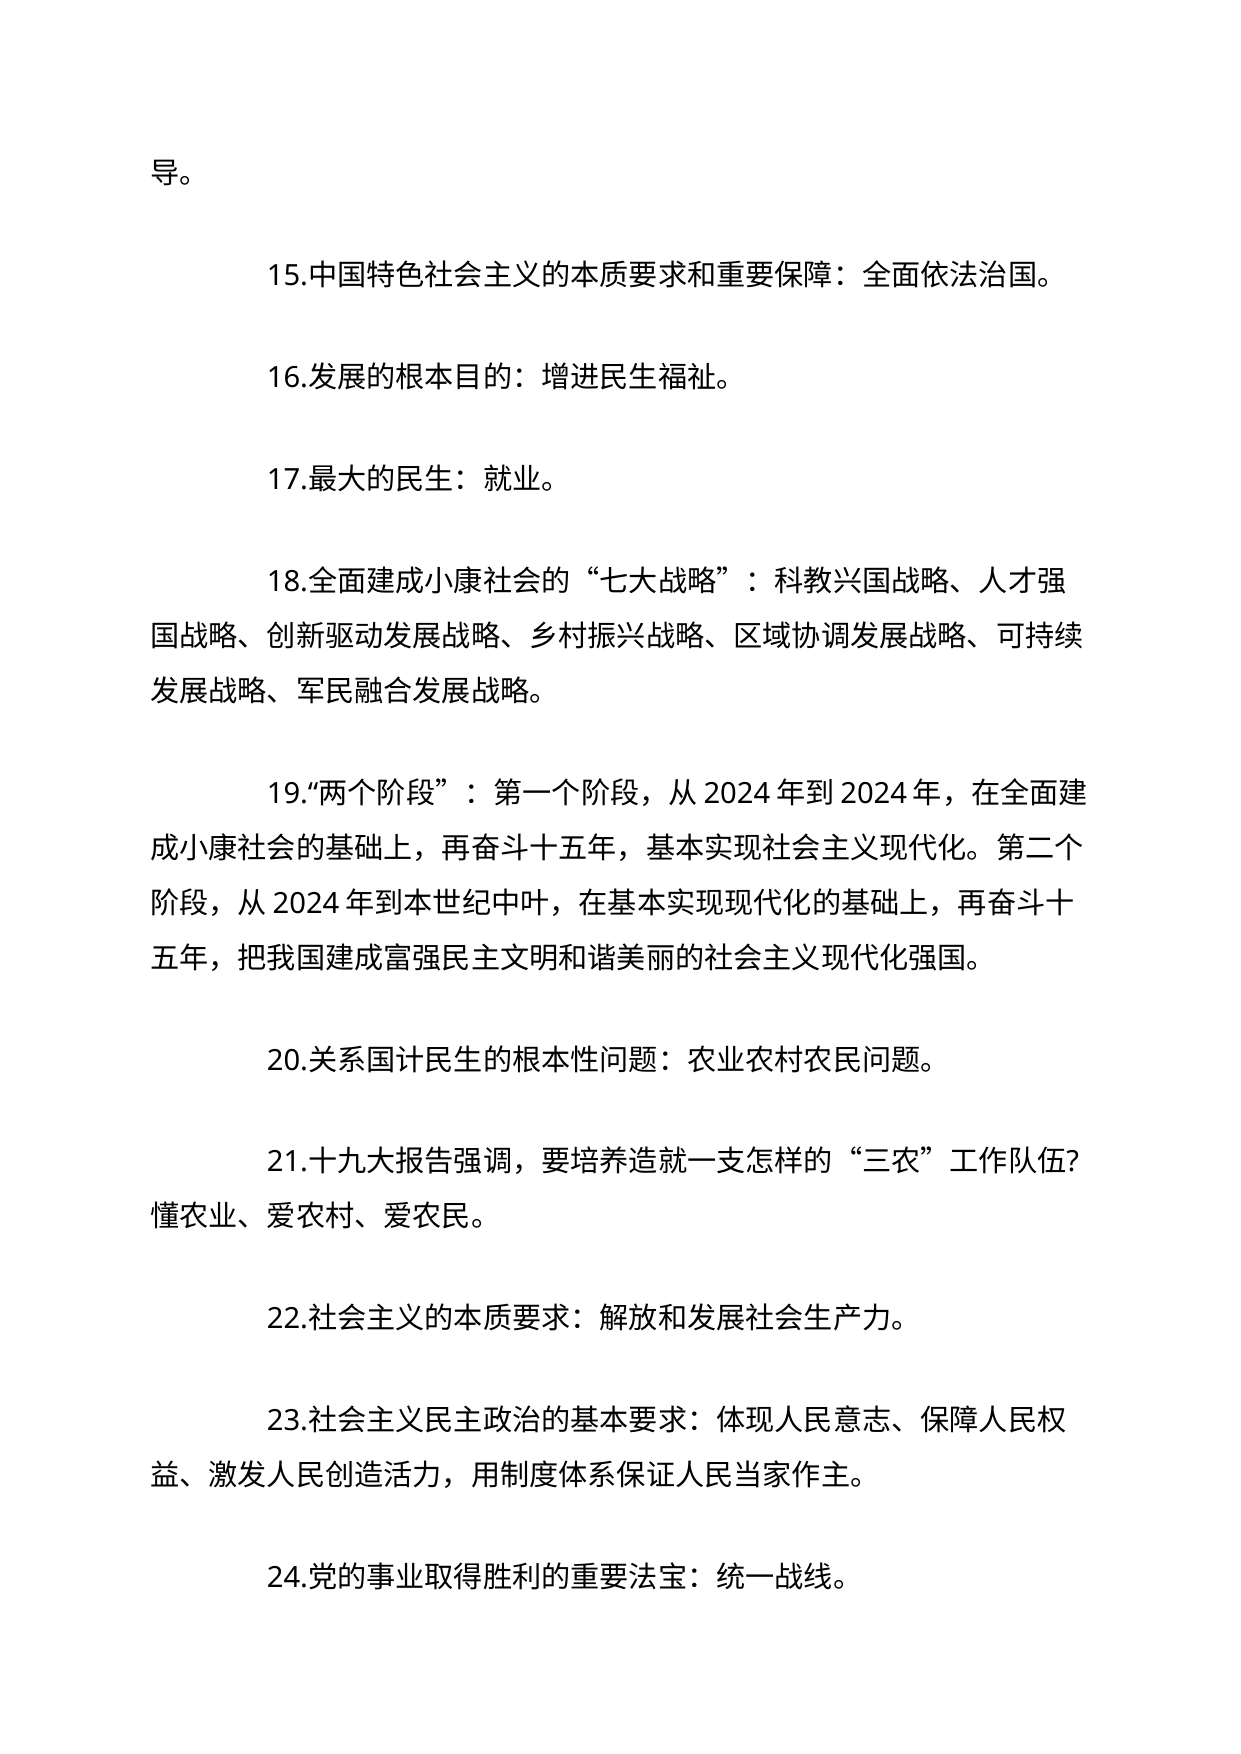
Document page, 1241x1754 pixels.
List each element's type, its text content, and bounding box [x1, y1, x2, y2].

text 16.发展的根本目的：增进民生福祉。 [150, 354, 1090, 396]
text 20.关系国计民生的根本性问题：农业农村农民问题。 [150, 1036, 1090, 1078]
text 15.中国特色社会主义的本质要求和重要保障：全面依法治国。 [150, 252, 1090, 294]
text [150, 150, 1090, 192]
text 24.党的事业取得胜利的重要法宝：统一战线。 [150, 1553, 1090, 1596]
text 17.最大的民生：就业。 [150, 456, 1090, 498]
text 21.十九大报告强调，要培养造就一支怎样的“三农”工作队伍?懂农业、爱农村、爱农民。 [150, 1138, 1090, 1235]
text 23.社会主义民主政治的基本要求：体现人民意志、保障人民权益、激发人民创造活力，用制度体系保证人民当家作主。 [150, 1397, 1090, 1494]
text 22.社会主义的本质要求：解放和发展社会生产力。 [150, 1295, 1090, 1337]
text 19.“两个阶段”：第一个阶段，从2024年到2024年，在全面建成小康社会的基础上，再奋斗十五年，基本实现社会主义现代化。第二个阶段，从2024年到本世纪中叶，在基本实现现代化的基础上，再奋斗十五年，把我国建成富强民主文明和谐美丽的社会主义现代化强国。 [150, 769, 1090, 977]
text 18.全面建成小康社会的“七大战略”：科教兴国战略、人才强国战略、创新驱动发展战略、乡村振兴战略、区域协调发展战略、可持续发展战略、军民融合发展战略。 [150, 558, 1090, 710]
